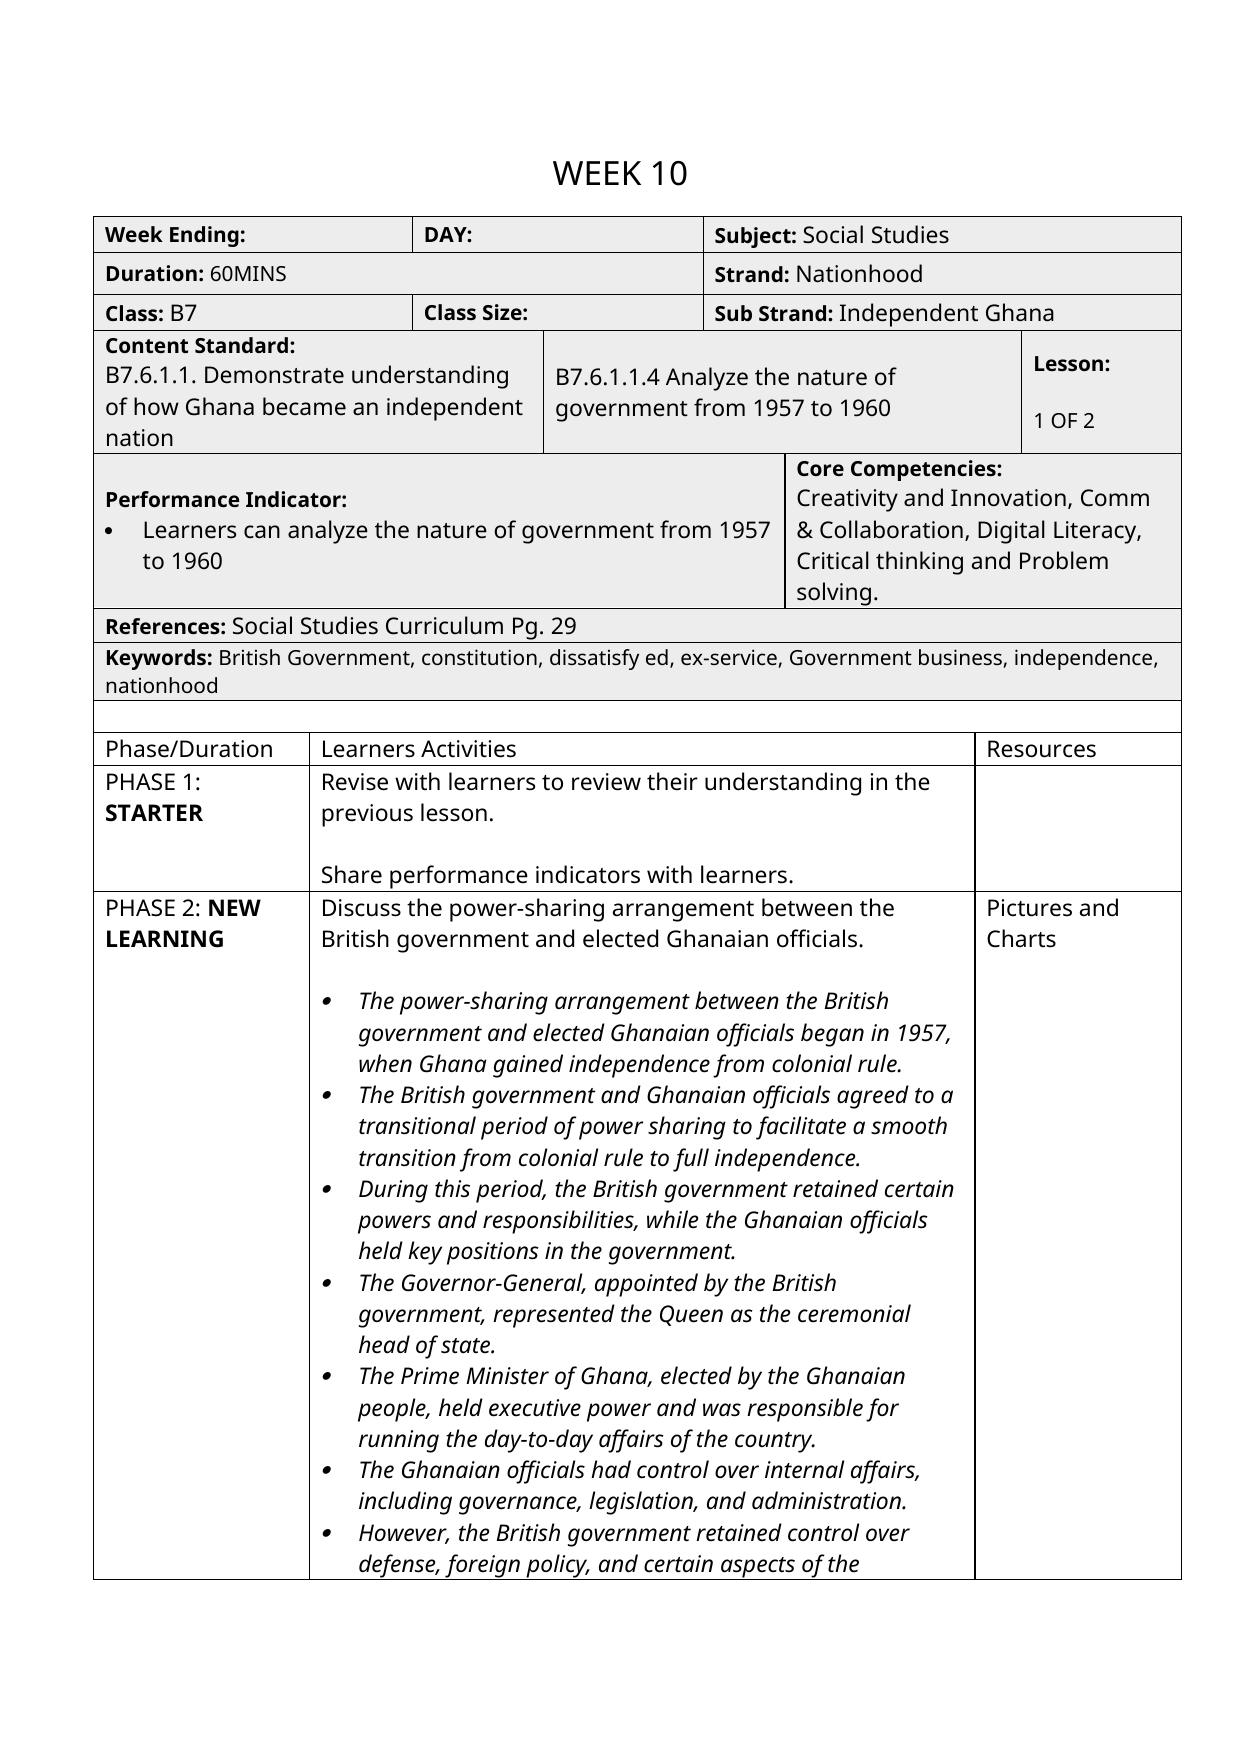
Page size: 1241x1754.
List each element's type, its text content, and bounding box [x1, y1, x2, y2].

table_cell Revise with learners to review their understanding in the previous lesson. Share performance indicators with learners. [310, 766, 974, 891]
table_cell Duration: 60MINS [94, 253, 703, 294]
table_cell PHASE 1: STARTER [94, 766, 309, 891]
table_cell Class Size: [413, 295, 703, 330]
table_cell Pictures and Charts [976, 892, 1181, 1579]
table_cell Learners Activities [310, 733, 974, 764]
table_cell Keywords: British Government, constitution, dissatisfy ed, ex-service, Government business, independence, nationhood [94, 643, 1181, 700]
table_cell Class: B7 [94, 295, 412, 330]
table_cell B7.6.1.1.4 Analyze the nature of government from 1957 to 1960 [544, 331, 1021, 453]
table_cell Core Competencies: Creativity and Innovation, Comm & Collaboration, Digital Literacy, Critical thinking and Problem solving. [786, 454, 1181, 607]
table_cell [94, 892, 309, 1579]
table_cell Sub Strand: Independent Ghana [704, 295, 1181, 330]
table_cell Phase/Duration [94, 733, 309, 764]
table_cell References: Social Studies Curriculum Pg. 29 [94, 609, 1181, 642]
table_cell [310, 892, 974, 1579]
table_cell Resources [976, 733, 1181, 764]
table_header DAY: [413, 217, 703, 252]
table_cell Lesson: 1 OF 2 [1022, 331, 1181, 453]
table_cell [976, 766, 1181, 891]
text WEEK 10 [150, 150, 1090, 195]
table_header Week Ending: [94, 217, 412, 252]
table_cell Content Standard: B7.6.1.1. Demonstrate understanding of how Ghana became an independent nation [94, 331, 543, 453]
table_cell [94, 701, 1181, 732]
table_cell Strand: Nationhood [704, 253, 1181, 294]
table_header Subject: Social Studies [704, 217, 1181, 252]
table_cell Performance Indicator: Learners can analyze the nature of government from 1957 to 1960 [94, 454, 784, 607]
